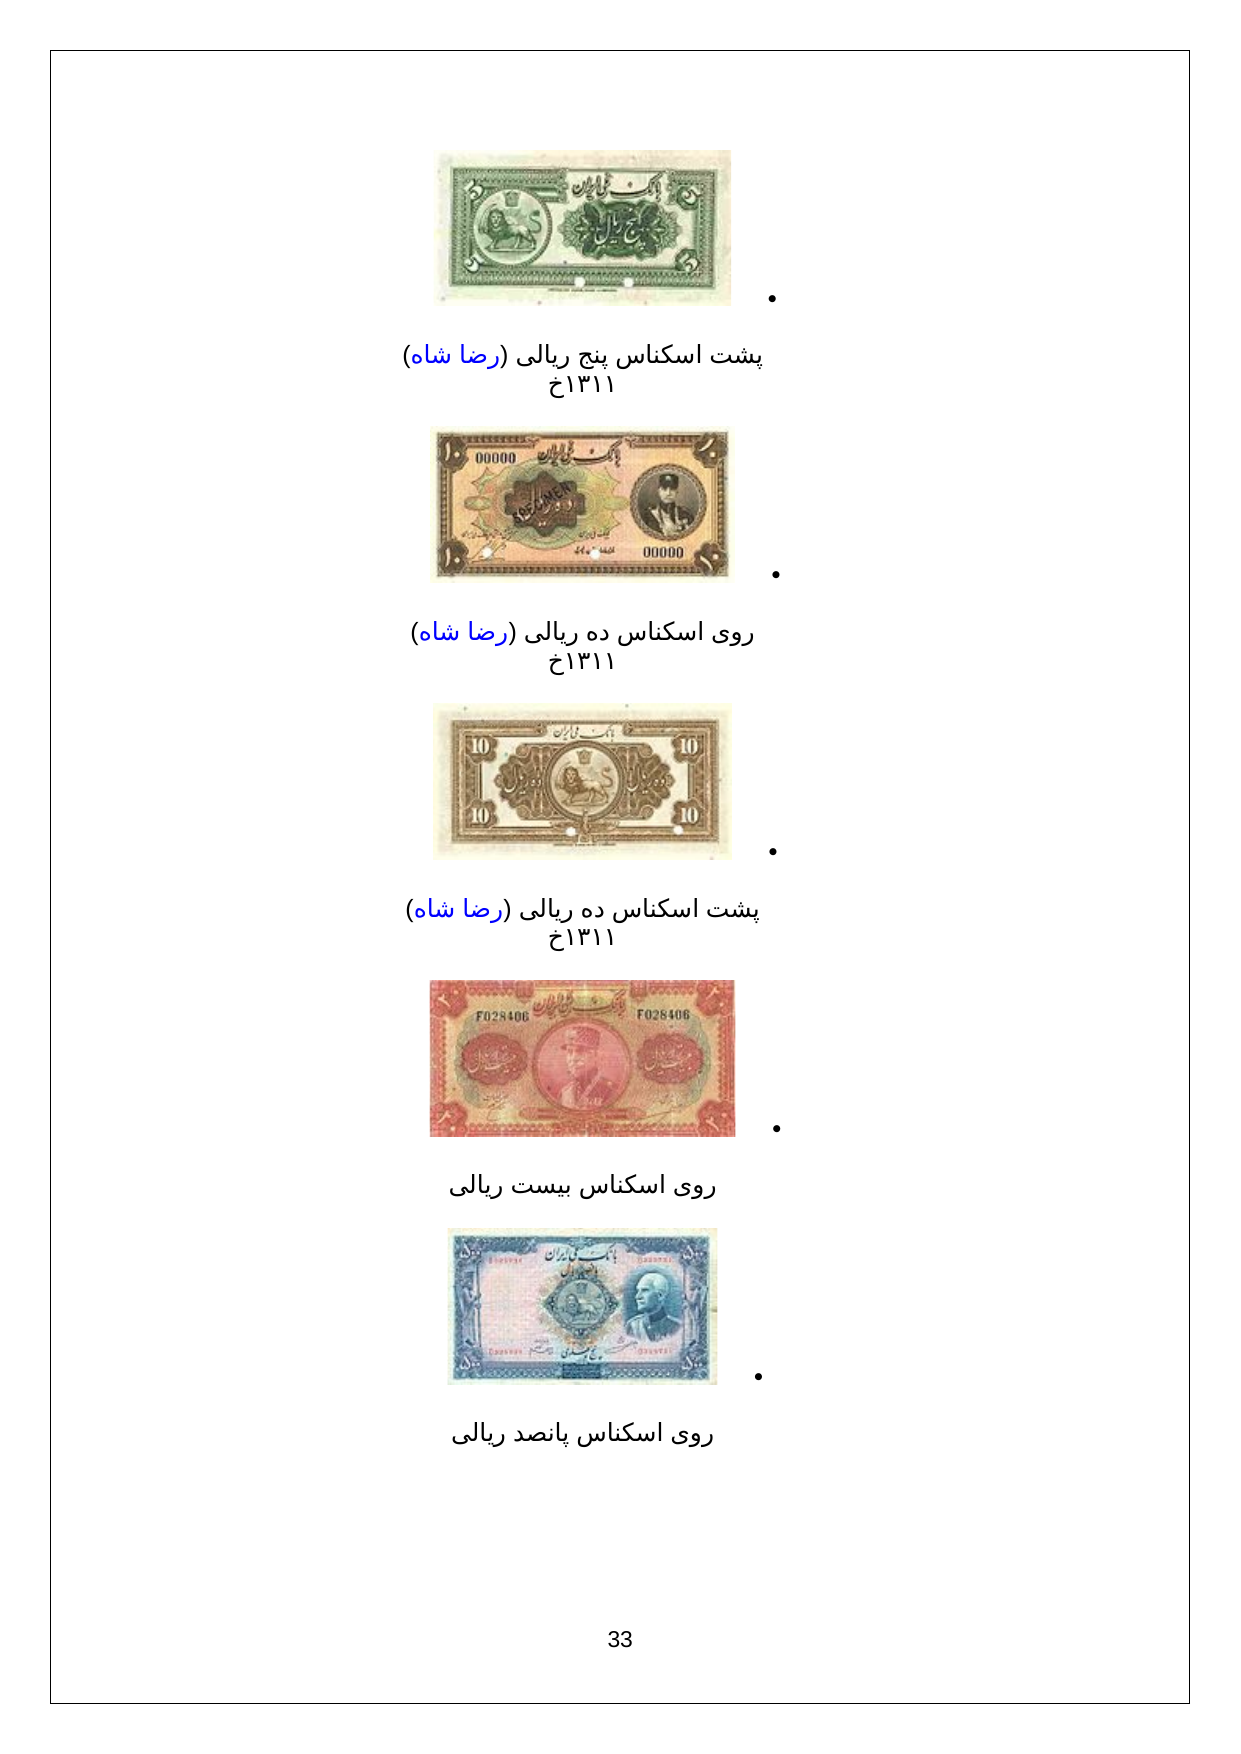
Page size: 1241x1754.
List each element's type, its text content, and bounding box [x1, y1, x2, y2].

picture [429, 980, 736, 1137]
picture [447, 1228, 718, 1385]
text روی اسکناس بیست ریالی [150, 1170, 1015, 1199]
text پشت اسکناس پنج ریالی (رضا شاه) ۱۳۱۱خ [150, 340, 1015, 398]
picture [433, 150, 732, 306]
text روی اسکناس ده ریالی (رضا شاه) ۱۳۱۱خ [150, 617, 1015, 674]
text پشت اسکناس ده ریالی (رضا شاه) ۱۳۱۱خ [150, 894, 1015, 951]
text روی اسکناس پانصد ریالی [150, 1418, 1015, 1447]
picture [430, 426, 735, 583]
picture [433, 703, 732, 860]
